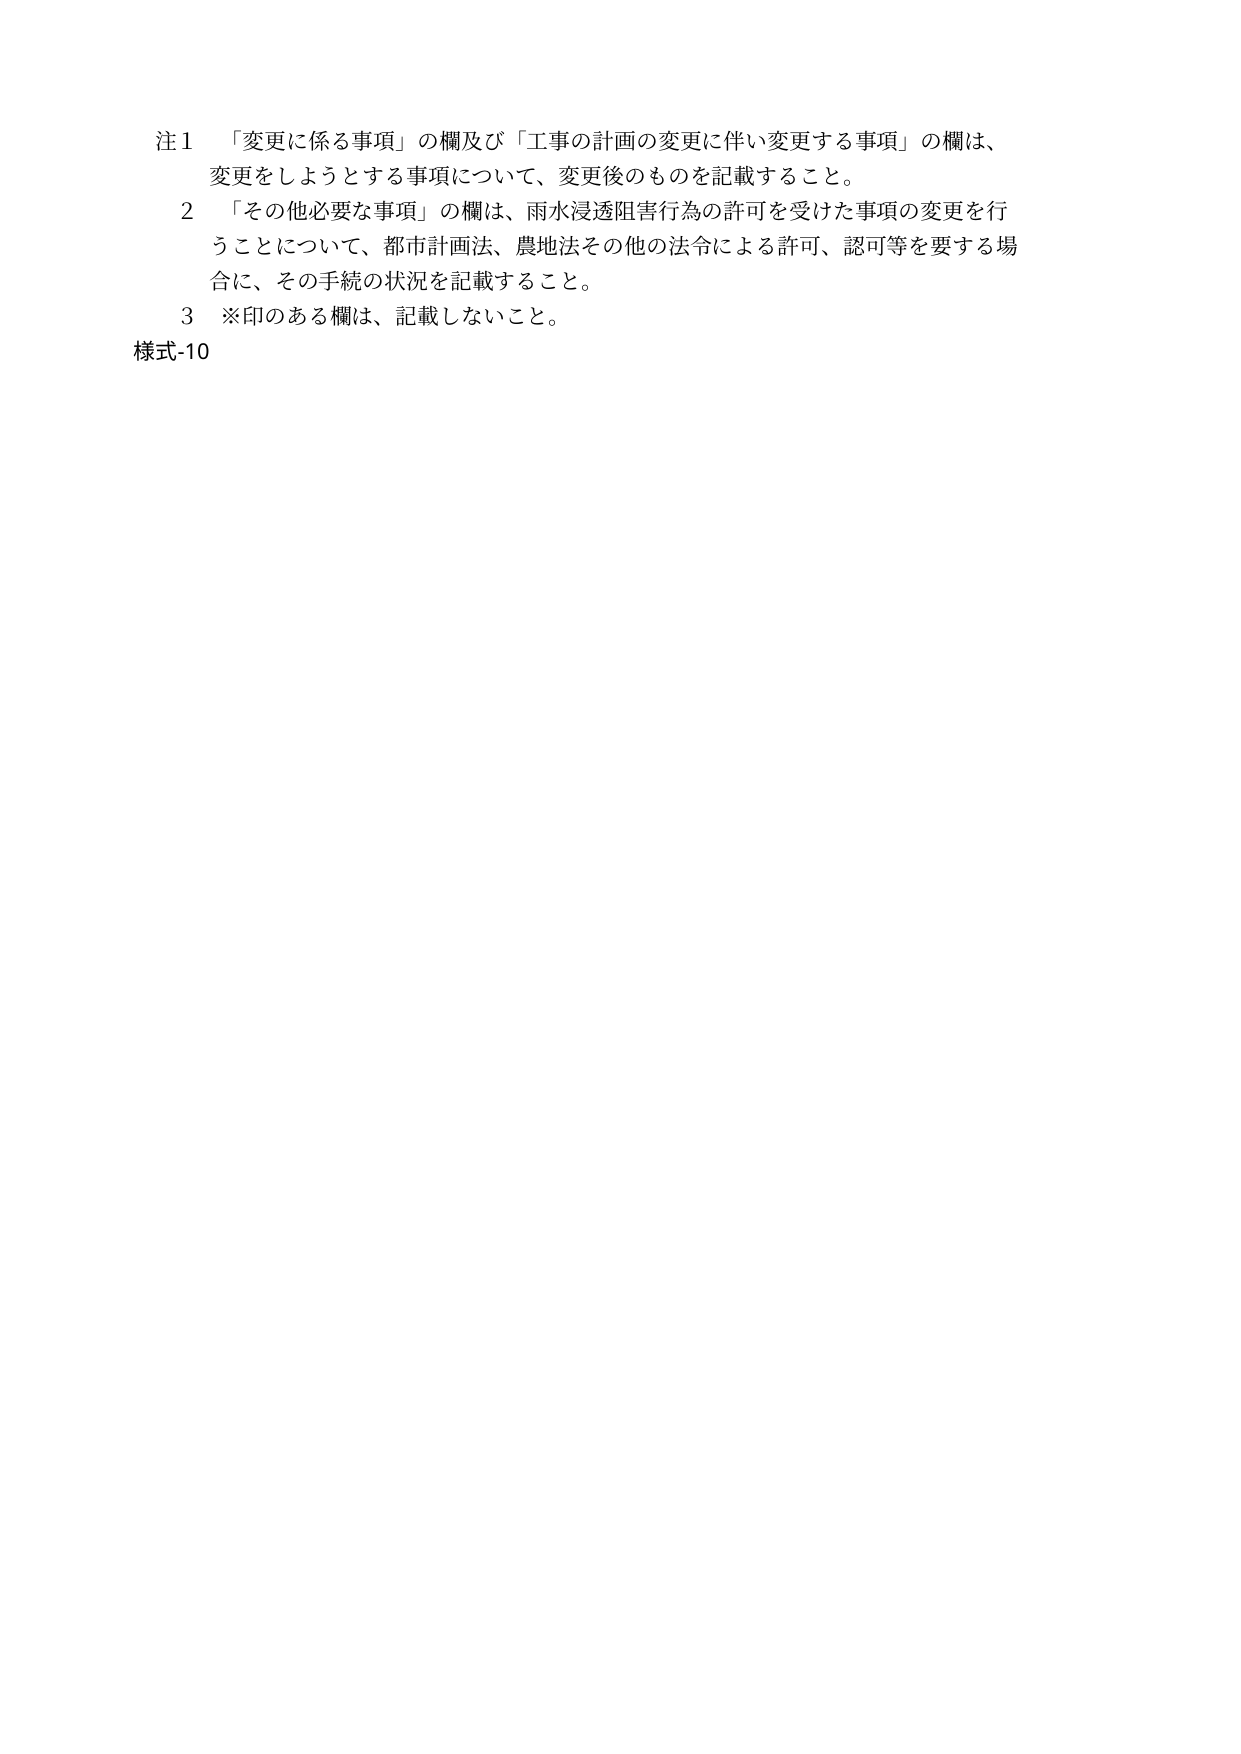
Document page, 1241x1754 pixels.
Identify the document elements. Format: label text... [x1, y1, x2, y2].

table_cell 注１ 「変更に係る事項」の欄及び「工事の計画の変更に伴い変更する事項」の欄は、 変更をしようとする事項について、変更後のものを記載すること。 ２ 「その他必要な事項」の欄は、雨水浸透阻害行為の許可を受けた事項の変更を行 うことについて、都市計画法、農地法その他の法令による許可、認可等を要する場 合に、その手続の状況を記載すること。 ３ ※印のある欄は、記載しないこと。 [134, 109, 1109, 332]
text 様式-10 [133, 332, 1107, 367]
